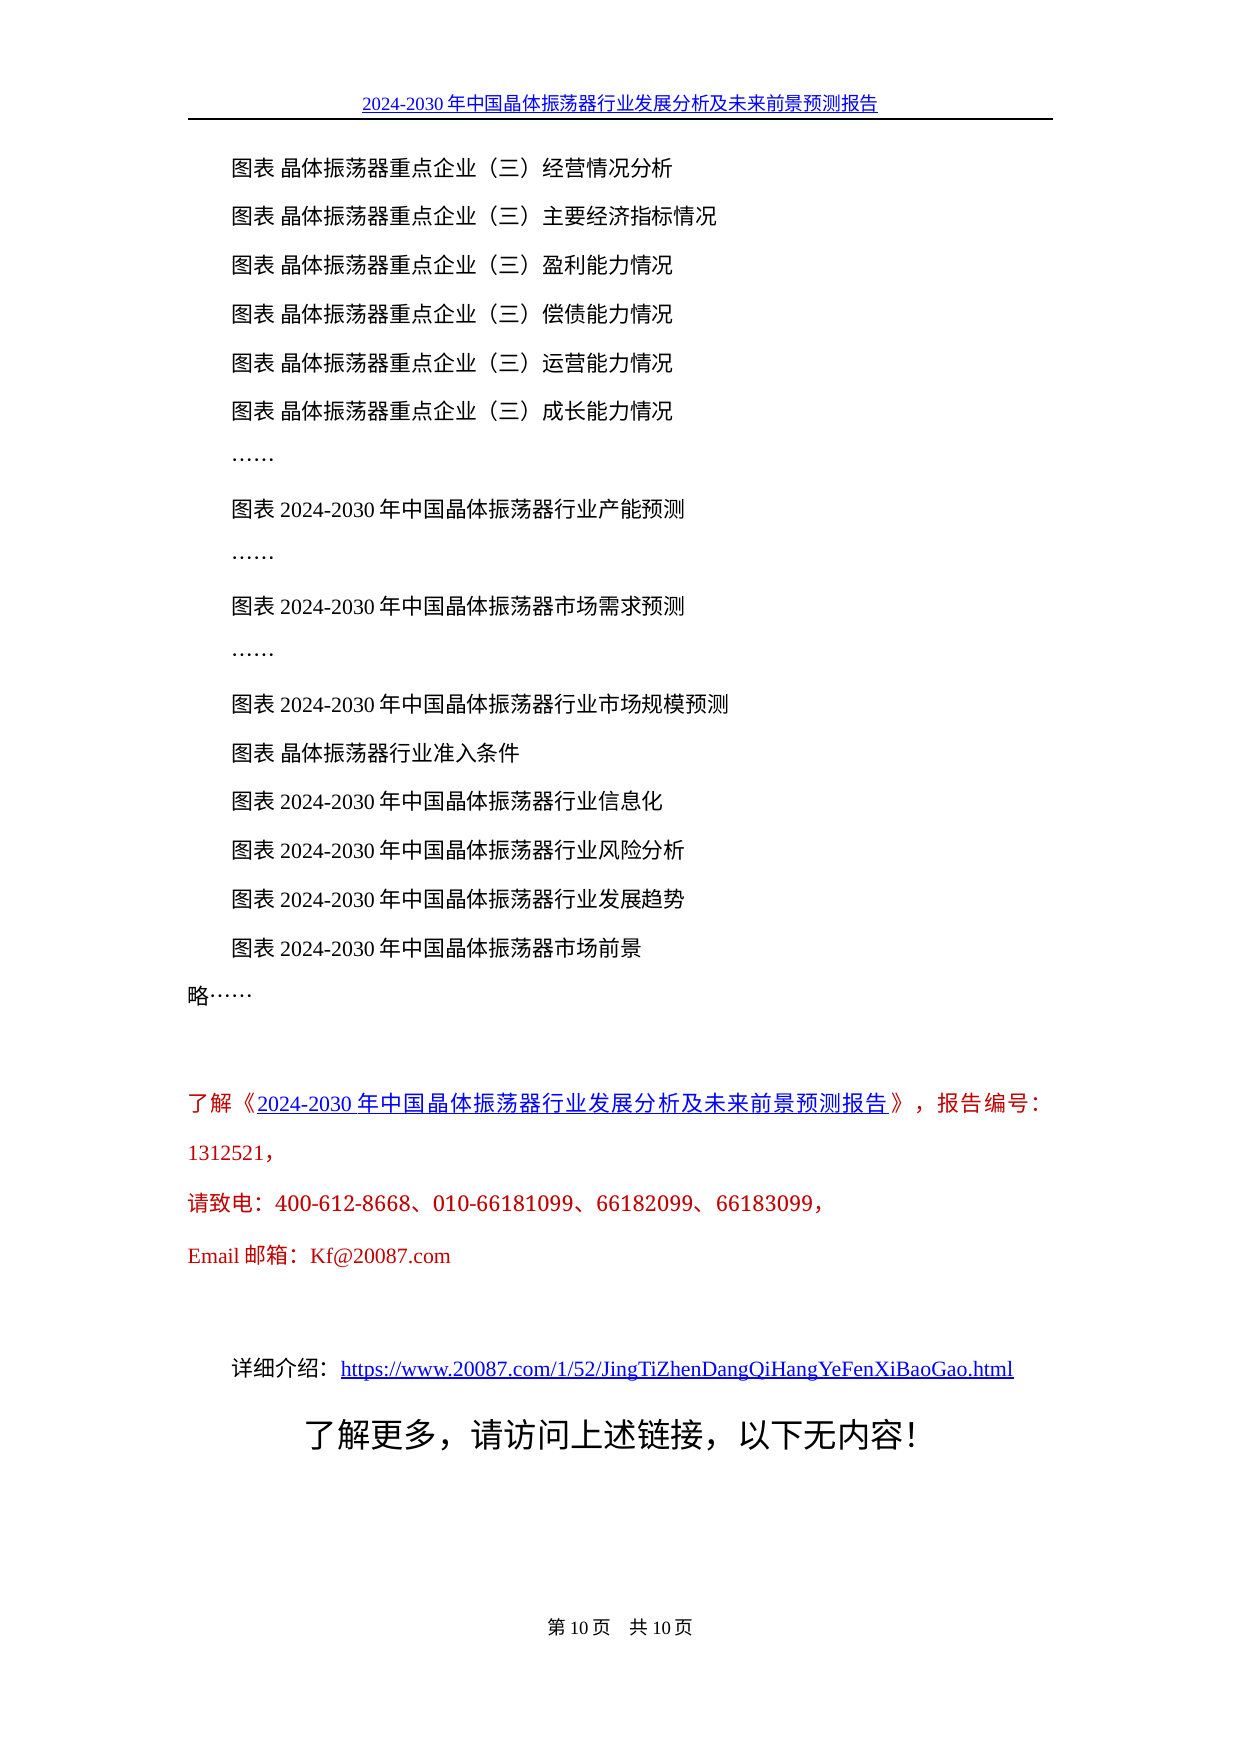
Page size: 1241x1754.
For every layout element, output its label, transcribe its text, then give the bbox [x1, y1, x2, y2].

text 详细介绍：https://www.20087.com/1/52/JingTiZhenDangQiHangYeFenXiBaoGao.html [187, 1350, 1053, 1383]
text 了解《2024-2030年中国晶体振荡器行业发展分析及未来前景预测报告》，报告编号：1312521， [187, 1085, 1053, 1167]
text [187, 150, 1053, 1011]
text 请致电：400-612-8668、010-66181099、66182099、66183099， [187, 1186, 1053, 1218]
title 了解更多，请访问上述链接，以下无内容！ [187, 1400, 1053, 1465]
text Email邮箱：Kf@20087.com [187, 1237, 1053, 1270]
